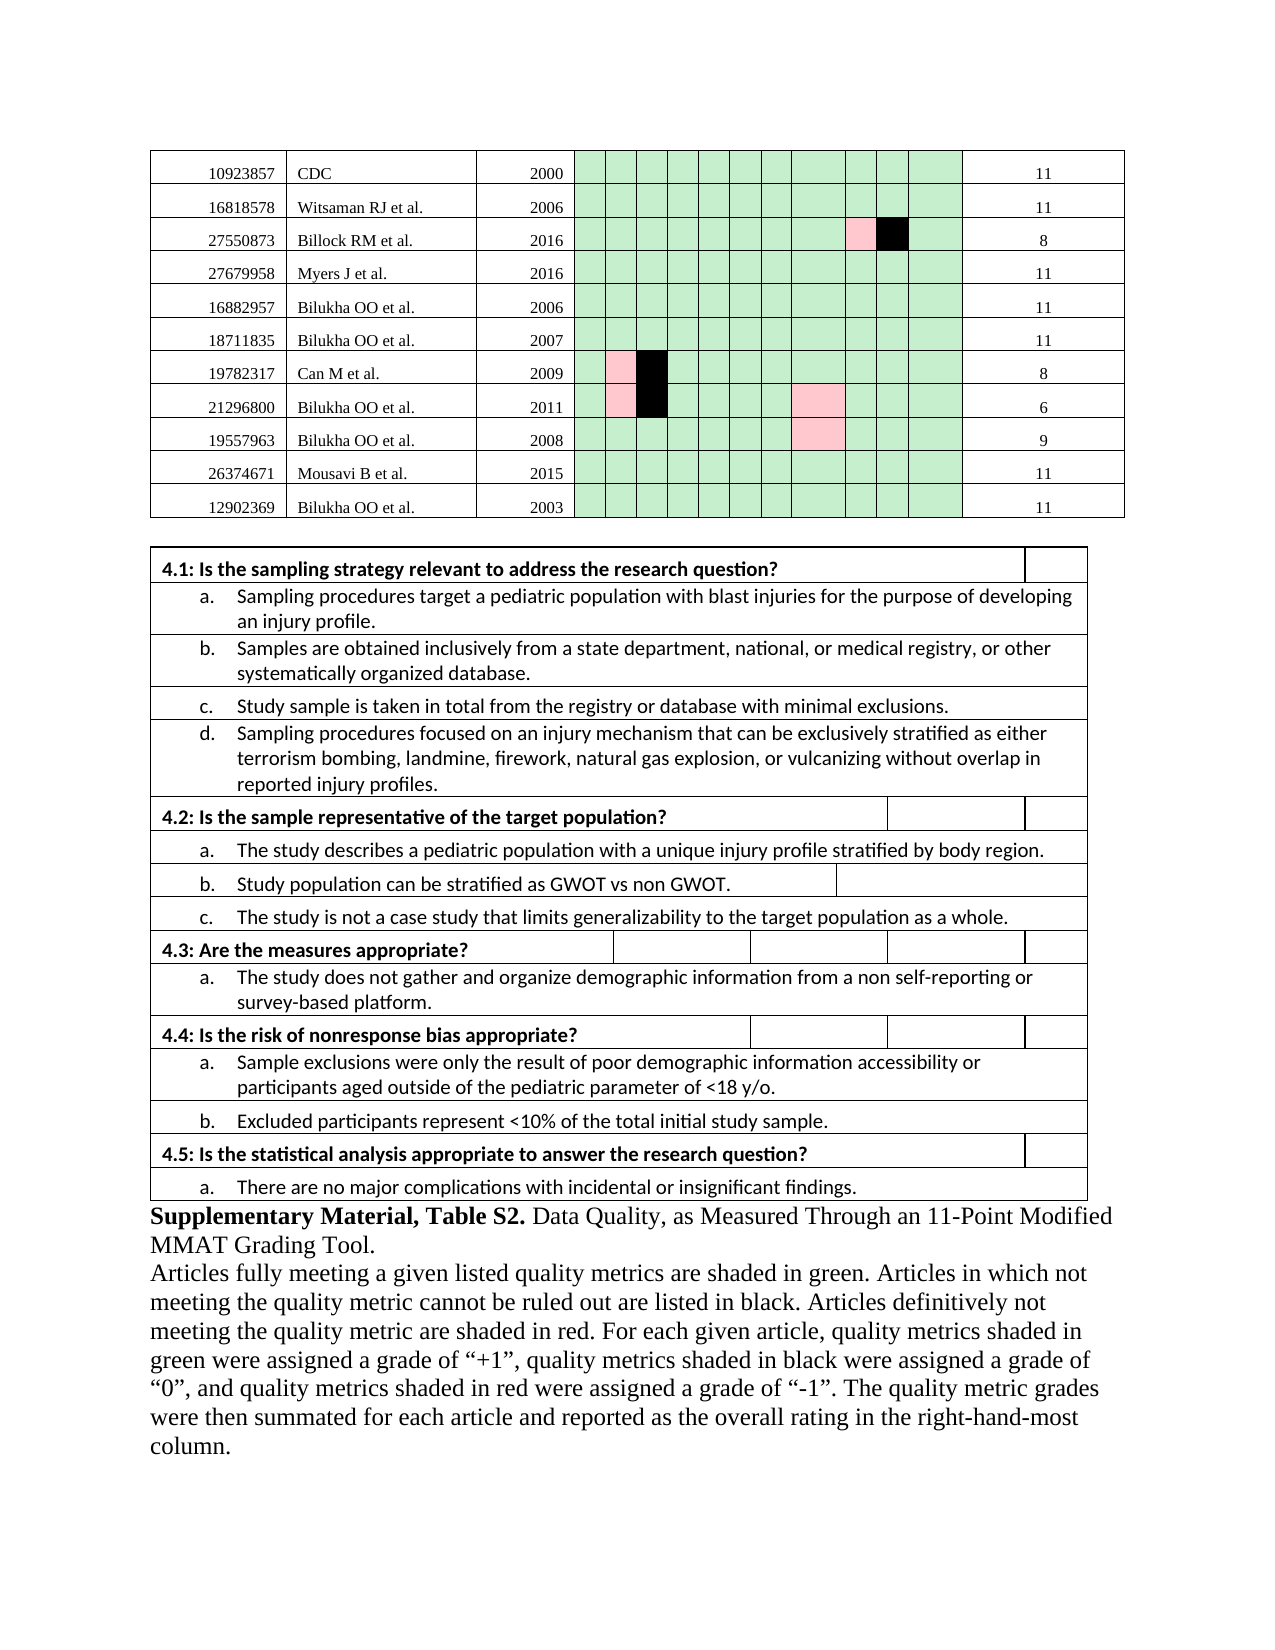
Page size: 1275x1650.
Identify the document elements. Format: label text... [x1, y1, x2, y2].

table_cell [668, 351, 698, 383]
table_cell Sampling procedures target a pediatric population with blast injuries for the purpose of developing an injury profile. [151, 583, 1087, 634]
table_cell 18711835 [151, 318, 286, 350]
table_cell [888, 797, 1024, 829]
table_cell [730, 451, 761, 483]
table_cell 11 [963, 151, 1124, 183]
table_cell [637, 251, 667, 283]
table_cell [1026, 797, 1087, 829]
table_cell [1026, 1134, 1087, 1167]
table_cell [606, 418, 636, 450]
table_cell [730, 351, 761, 383]
table_cell 2007 [477, 318, 574, 350]
table_cell Study sample is taken in total from the registry or database with minimal exclusions. [151, 687, 1087, 719]
table_cell The study does not gather and organize demographic information from a non self-reporting or survey-based platform. [151, 964, 1087, 1015]
table_cell 2006 [477, 284, 574, 317]
table_cell [888, 931, 1024, 963]
table_header [1026, 548, 1087, 582]
table_cell [762, 384, 791, 417]
table_cell [846, 318, 876, 350]
table_cell 16882957 [151, 284, 286, 317]
table_cell The study describes a pediatric population with a unique injury profile stratified by body region. [151, 831, 1087, 863]
table_cell [668, 484, 698, 517]
table_cell [1026, 931, 1087, 963]
table_cell 19782317 [151, 351, 286, 383]
table_cell [730, 251, 761, 283]
table_cell [762, 184, 791, 217]
table_cell [575, 284, 605, 317]
table_cell [699, 351, 729, 383]
table_cell 9 [963, 418, 1124, 450]
table_cell [909, 284, 962, 317]
table_cell [699, 418, 729, 450]
table_cell [1026, 1016, 1087, 1048]
table_cell [909, 251, 962, 283]
table_cell [730, 284, 761, 317]
table_cell CDC [287, 151, 476, 183]
table_cell 6 [963, 384, 1124, 417]
table_cell 11 [963, 318, 1124, 350]
table_header 4.1: Is the sampling strategy relevant to address the research question? [151, 548, 1024, 582]
table_cell [888, 1016, 1024, 1048]
table_cell 2006 [477, 184, 574, 217]
table_cell [606, 318, 636, 350]
table_cell [909, 384, 962, 417]
table_cell [792, 218, 845, 250]
table_cell Bilukha OO et al. [287, 318, 476, 350]
table_cell [846, 384, 876, 417]
table_cell [606, 184, 636, 217]
table_cell [699, 251, 729, 283]
table_cell [762, 351, 791, 383]
table_cell Bilukha OO et al. [287, 484, 476, 517]
table_cell There are no major complications with incidental or insignificant findings. [151, 1168, 1087, 1200]
table_cell [846, 451, 876, 483]
table_cell 11 [963, 451, 1124, 483]
table_cell 19557963 [151, 418, 286, 450]
table_cell [575, 384, 605, 417]
table_cell [837, 864, 1087, 896]
table_cell [762, 451, 791, 483]
text Supplementary Material, Table S2. Data Quality, as Measured Through an 11-Point Modified MMAT Grading Tool. [150, 1201, 1125, 1258]
table_cell [877, 418, 908, 450]
table_cell [606, 351, 636, 383]
table_cell 4.3: Are the measures appropriate? [151, 931, 613, 963]
table_cell [606, 484, 636, 517]
table_cell [699, 384, 729, 417]
table_cell [846, 218, 876, 250]
table_cell [575, 484, 605, 517]
table_cell [699, 484, 729, 517]
table_cell [606, 384, 636, 417]
table_cell 2003 [477, 484, 574, 517]
table_cell Mousavi B et al. [287, 451, 476, 483]
table_cell [792, 151, 845, 183]
table_cell [909, 418, 962, 450]
table_cell [762, 484, 791, 517]
table_cell [846, 184, 876, 217]
table_cell [637, 451, 667, 483]
table_cell [637, 318, 667, 350]
table_cell [751, 931, 887, 963]
table_cell [909, 351, 962, 383]
table_cell [614, 931, 750, 963]
table_cell [792, 384, 845, 417]
table_cell [877, 384, 908, 417]
table_cell [730, 484, 761, 517]
table_cell [606, 284, 636, 317]
table_cell 2015 [477, 451, 574, 483]
table_cell [699, 451, 729, 483]
table_cell [909, 318, 962, 350]
table_cell [637, 184, 667, 217]
table_cell [909, 484, 962, 517]
table_cell [877, 184, 908, 217]
table_cell Sample exclusions were only the result of poor demographic information accessibility or participants aged outside of the pediatric parameter of <18 y/o. [151, 1049, 1087, 1100]
table_cell [668, 184, 698, 217]
table_cell 2011 [477, 384, 574, 417]
table_cell [846, 251, 876, 283]
table_cell [575, 351, 605, 383]
table_cell [575, 184, 605, 217]
table_cell [637, 351, 667, 383]
table_cell [730, 184, 761, 217]
table_cell Bilukha OO et al. [287, 418, 476, 450]
table_cell [668, 384, 698, 417]
table_cell [575, 418, 605, 450]
table_cell Can M et al. [287, 351, 476, 383]
table_cell 12902369 [151, 484, 286, 517]
table_cell [668, 284, 698, 317]
table_cell [877, 484, 908, 517]
table_cell [637, 384, 667, 417]
table_cell 4.5: Is the statistical analysis appropriate to answer the research question? [151, 1134, 1024, 1167]
table_cell [846, 351, 876, 383]
table_cell [575, 251, 605, 283]
table_cell 4.2: Is the sample representative of the target population? [151, 797, 887, 829]
table_cell Bilukha OO et al. [287, 284, 476, 317]
table_cell 2008 [477, 418, 574, 450]
table_cell [668, 318, 698, 350]
table_cell [699, 151, 729, 183]
table_cell The study is not a case study that limits generalizability to the target population as a whole. [151, 897, 1087, 929]
table_cell [792, 284, 845, 317]
table_cell [792, 351, 845, 383]
table_cell [846, 484, 876, 517]
table_cell [762, 251, 791, 283]
table_cell 11 [963, 284, 1124, 317]
table_cell [668, 451, 698, 483]
table_cell Myers J et al. [287, 251, 476, 283]
table_cell [699, 284, 729, 317]
table_cell [877, 284, 908, 317]
table_cell [730, 384, 761, 417]
table_cell 10923857 [151, 151, 286, 183]
table_cell [730, 218, 761, 250]
table_cell Sampling procedures focused on an injury mechanism that can be exclusively stratified as either terrorism bombing, landmine, firework, natural gas explosion, or vulcanizing without overlap in reported injury profiles. [151, 720, 1087, 796]
table_cell [730, 318, 761, 350]
table_cell [877, 151, 908, 183]
table_cell [877, 218, 908, 250]
table_cell [637, 418, 667, 450]
table_cell 2016 [477, 251, 574, 283]
table_cell [668, 418, 698, 450]
table_cell [909, 218, 962, 250]
table_cell Bilukha OO et al. [287, 384, 476, 417]
table_cell 8 [963, 351, 1124, 383]
table_cell [762, 151, 791, 183]
table_cell Samples are obtained inclusively from a state department, national, or medical registry, or other systematically organized database. [151, 635, 1087, 686]
table_cell 2000 [477, 151, 574, 183]
table_cell [877, 318, 908, 350]
table_cell [637, 484, 667, 517]
table_cell [909, 451, 962, 483]
table_cell [637, 218, 667, 250]
table_cell [762, 284, 791, 317]
table_cell [699, 218, 729, 250]
table_cell [606, 251, 636, 283]
table_cell [606, 218, 636, 250]
table_cell 8 [963, 218, 1124, 250]
table_cell 2016 [477, 218, 574, 250]
table_cell 21296800 [151, 384, 286, 417]
table_cell [606, 151, 636, 183]
table_cell 11 [963, 184, 1124, 217]
table_cell [792, 251, 845, 283]
table_cell [699, 318, 729, 350]
table_cell 27550873 [151, 218, 286, 250]
table_cell Study population can be stratified as GWOT vs non GWOT. [151, 864, 836, 896]
table_cell [877, 351, 908, 383]
table_cell [762, 218, 791, 250]
table_cell Excluded participants represent <10% of the total initial study sample. [151, 1101, 1087, 1133]
table_cell [846, 284, 876, 317]
table_cell [637, 284, 667, 317]
table_cell [699, 184, 729, 217]
table_cell 2009 [477, 351, 574, 383]
table_cell [877, 251, 908, 283]
table_cell [637, 151, 667, 183]
table_cell [575, 451, 605, 483]
table_cell 4.4: Is the risk of nonresponse bias appropriate? [151, 1016, 750, 1048]
table_cell [668, 251, 698, 283]
table_cell [762, 418, 791, 450]
table_cell [792, 184, 845, 217]
text Articles fully meeting a given listed quality metrics are shaded in green. Articles in which not meeting the quality metric cannot be ruled out are listed in black. Articles definitively not meeting the quality metric are shaded in red. For each given article, quality metrics shaded in green were assigned a grade of “+1”, quality metrics shaded in black were assigned a grade of “0”, and quality metrics shaded in red were assigned a grade of “-1”. The quality metric grades were then summated for each article and reported as the overall rating in the right-hand-most column. [150, 1258, 1125, 1460]
table_cell Billock RM et al. [287, 218, 476, 250]
table_cell [909, 184, 962, 217]
table_cell [846, 418, 876, 450]
table_cell [792, 451, 845, 483]
table_cell 11 [963, 251, 1124, 283]
table_cell [762, 318, 791, 350]
table_cell [575, 318, 605, 350]
table_cell [575, 218, 605, 250]
table_cell [751, 1016, 887, 1048]
table_cell 27679958 [151, 251, 286, 283]
table_cell [846, 151, 876, 183]
table_cell [606, 451, 636, 483]
table_cell 26374671 [151, 451, 286, 483]
table_cell [730, 418, 761, 450]
table_cell [668, 218, 698, 250]
table_cell [668, 151, 698, 183]
table_cell [792, 418, 845, 450]
table_cell [877, 451, 908, 483]
table_cell 16818578 [151, 184, 286, 217]
table_cell [575, 151, 605, 183]
table_cell Witsaman RJ et al. [287, 184, 476, 217]
table_cell [730, 151, 761, 183]
table_cell [909, 151, 962, 183]
table_cell [792, 318, 845, 350]
table_cell [792, 484, 845, 517]
table_cell 11 [963, 484, 1124, 517]
